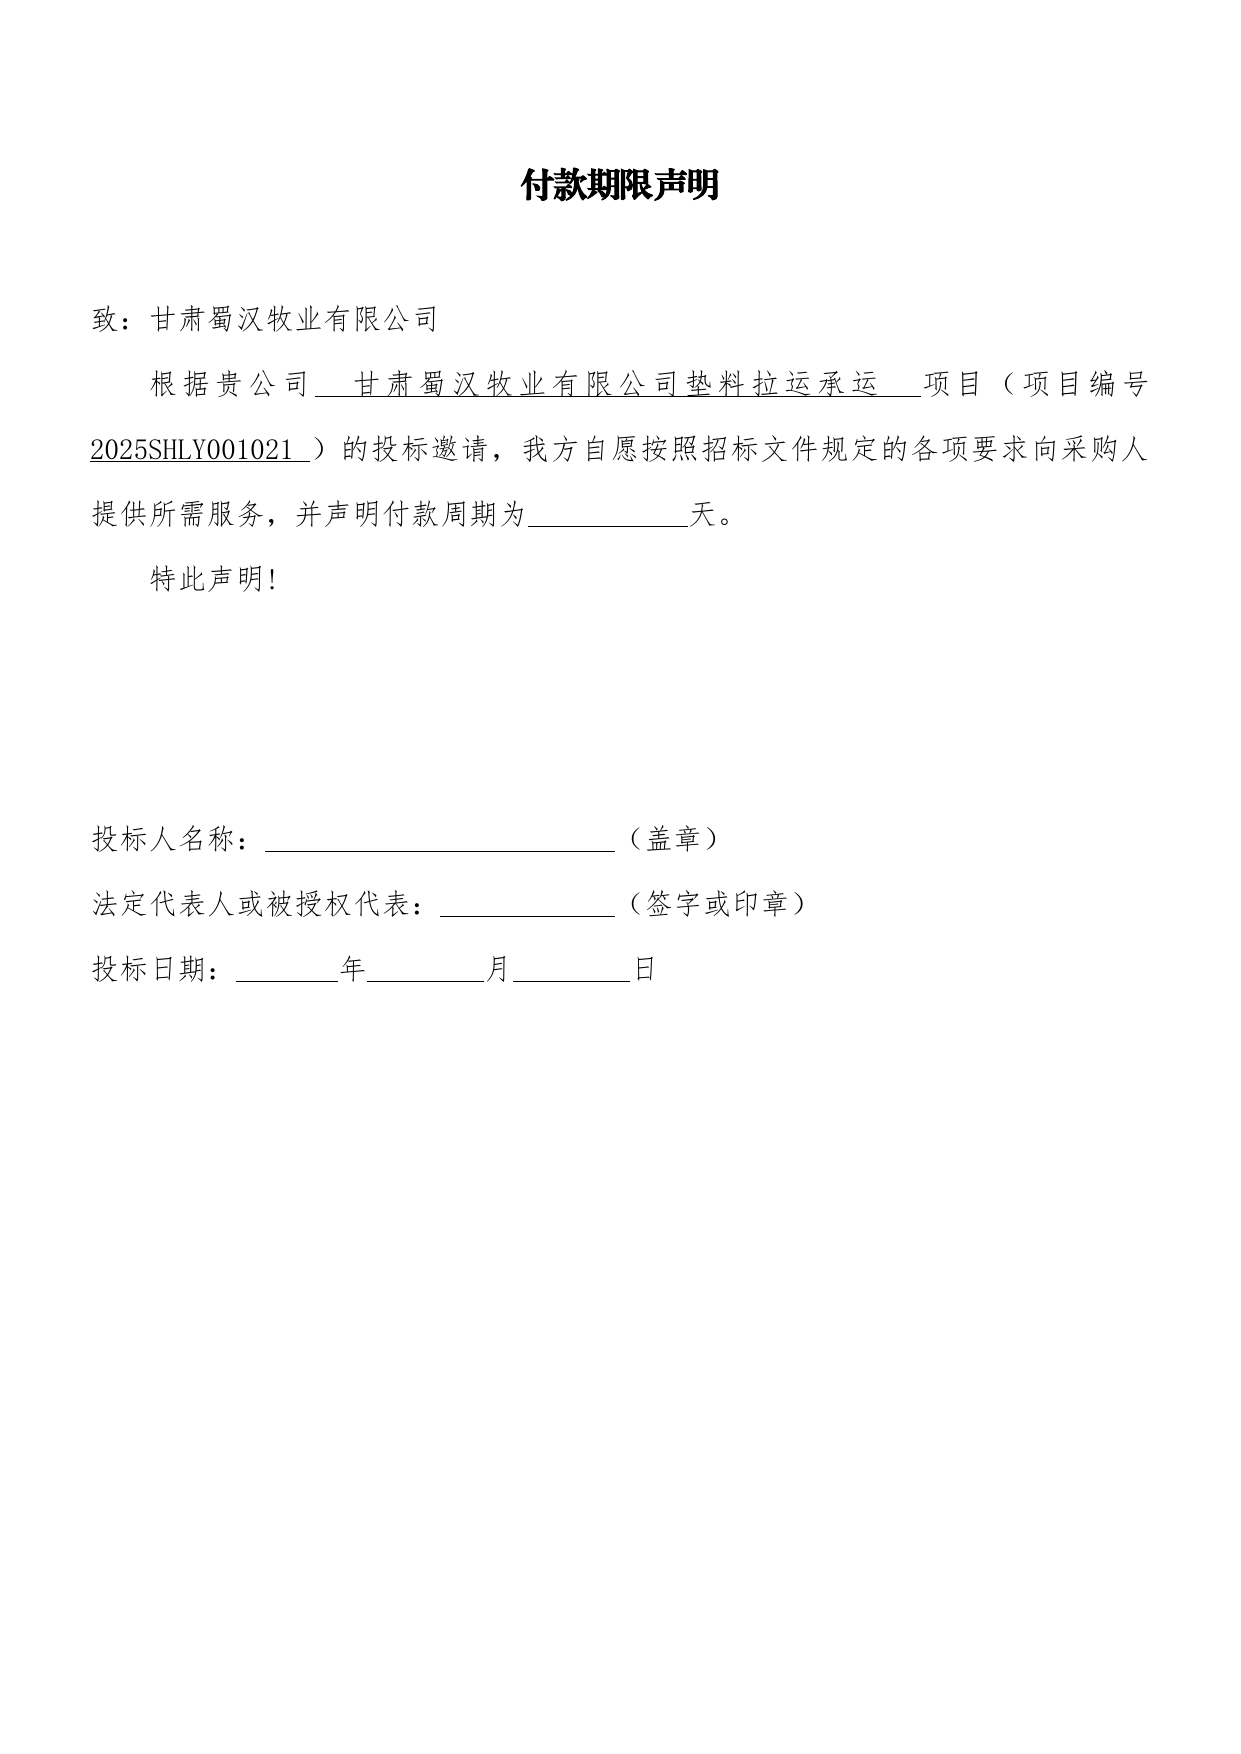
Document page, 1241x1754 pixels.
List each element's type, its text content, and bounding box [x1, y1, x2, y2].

text 投标人名称： （盖章） [90, 804, 1150, 869]
text 付款期限声明 [90, 154, 1150, 219]
text 特此声明! [90, 544, 1150, 609]
text 法定代表人或被授权代表： （签字或印章） [90, 869, 1150, 934]
text 根据贵公司 甘肃蜀汉牧业有限公司垫料拉运承运 项目（项目编号 2025SHLY001021 ）的投标邀请，我方自愿按照招标文件规定的各项要求向采购人提供所需服务，并声明付款周期为 天。 [90, 349, 1150, 544]
text 致：甘肃蜀汉牧业有限公司 [90, 284, 1150, 349]
text 投标日期： 年 月 日 [90, 934, 1150, 999]
